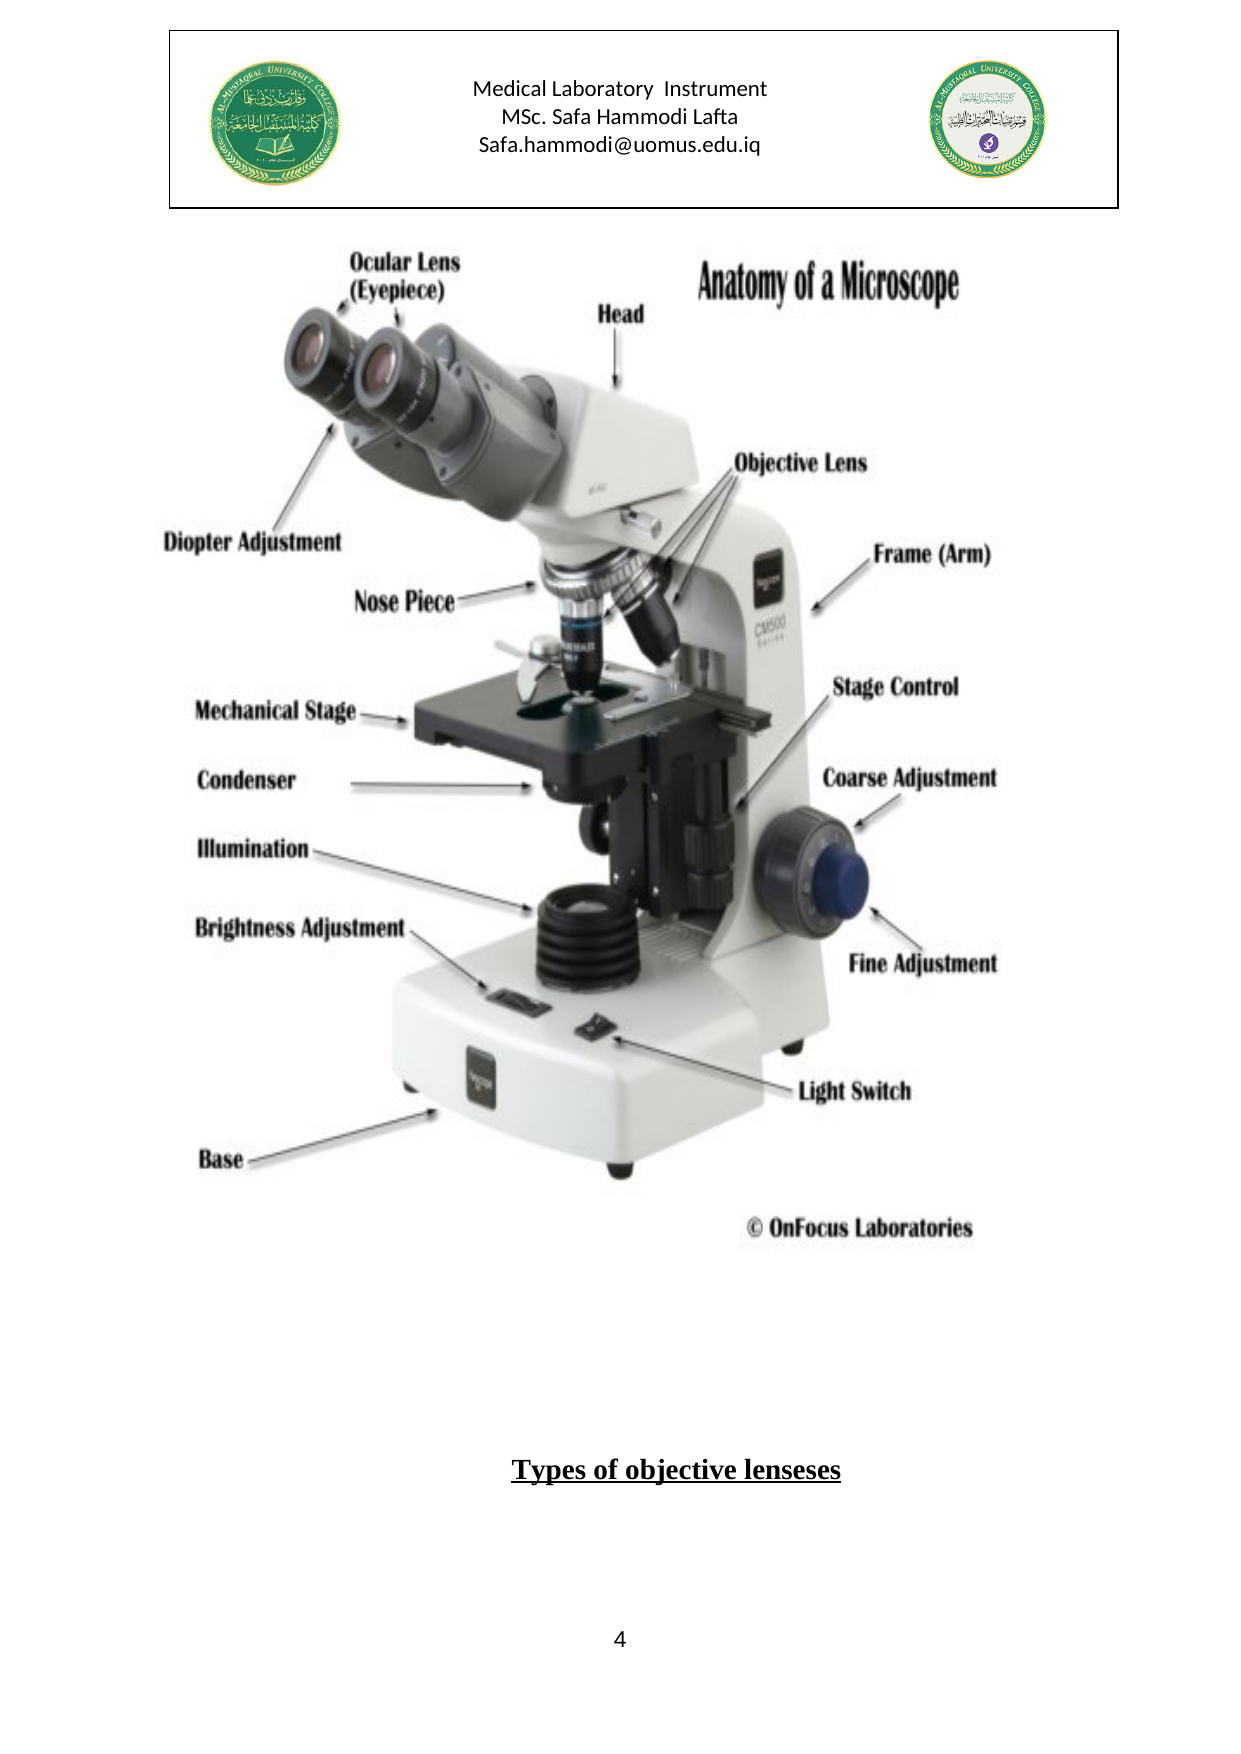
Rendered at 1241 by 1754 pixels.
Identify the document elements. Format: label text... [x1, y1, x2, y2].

picture [187, 46, 359, 197]
picture [925, 56, 1047, 179]
picture [143, 210, 1006, 1276]
list Types of objective lenseses [300, 1452, 1053, 1485]
